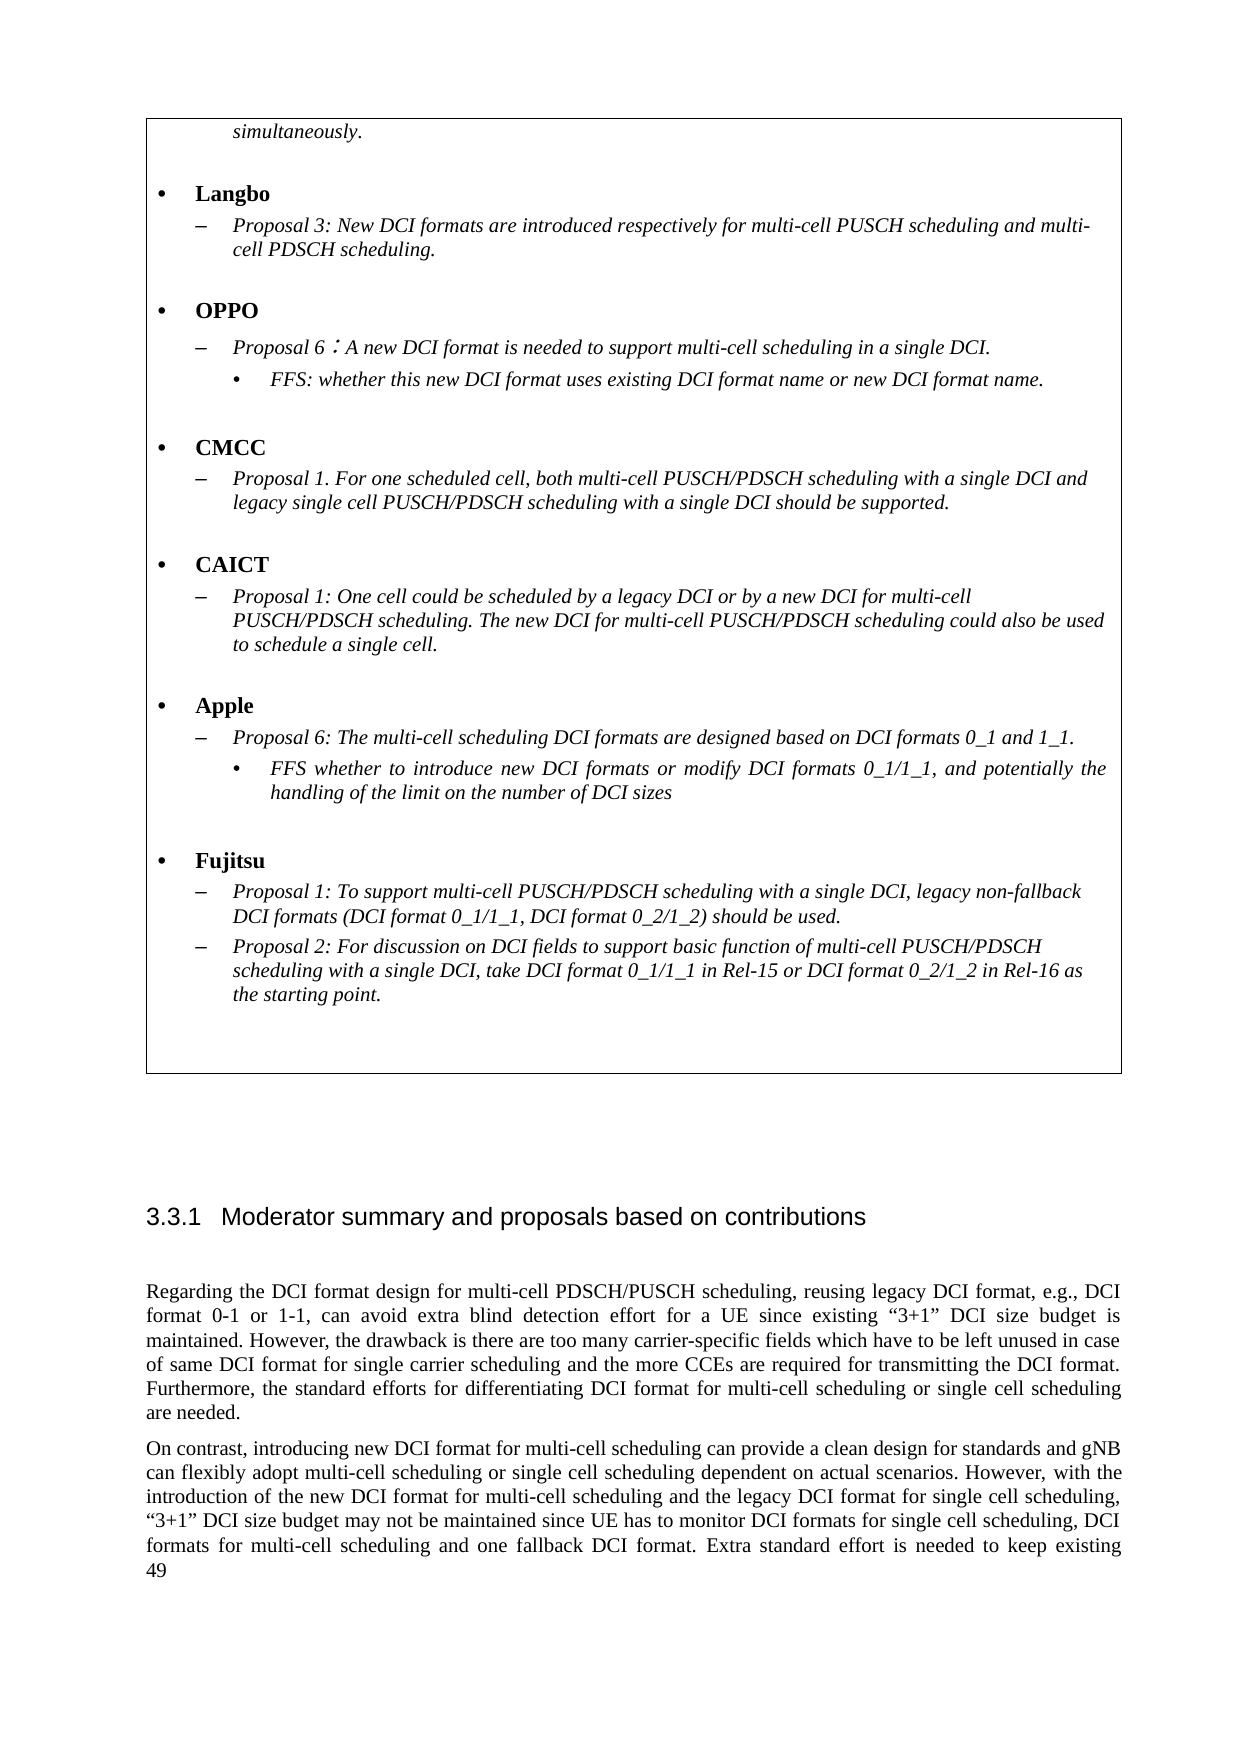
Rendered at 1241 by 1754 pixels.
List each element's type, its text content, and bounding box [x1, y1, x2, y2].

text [146, 1436, 1122, 1557]
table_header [147, 119, 1121, 1073]
subtitle Moderator summary and proposals based on contributions [146, 1202, 1122, 1230]
text Regarding the DCI format design for multi-cell PDSCH/PUSCH scheduling, reusing legacy DCI format, e.g., DCI format 0-1 or 1-1, can avoid extra blind detection effort for a UE since existing “3+1” DCI size budget is maintained. However, the drawback is there are too many carrier-specific fields which have to be left unused in case of same DCI format for single carrier scheduling and the more CCEs are required for transmitting the DCI format. Furthermore, the standard efforts for differentiating DCI format for multi-cell scheduling or single cell scheduling are needed. [146, 1279, 1122, 1424]
